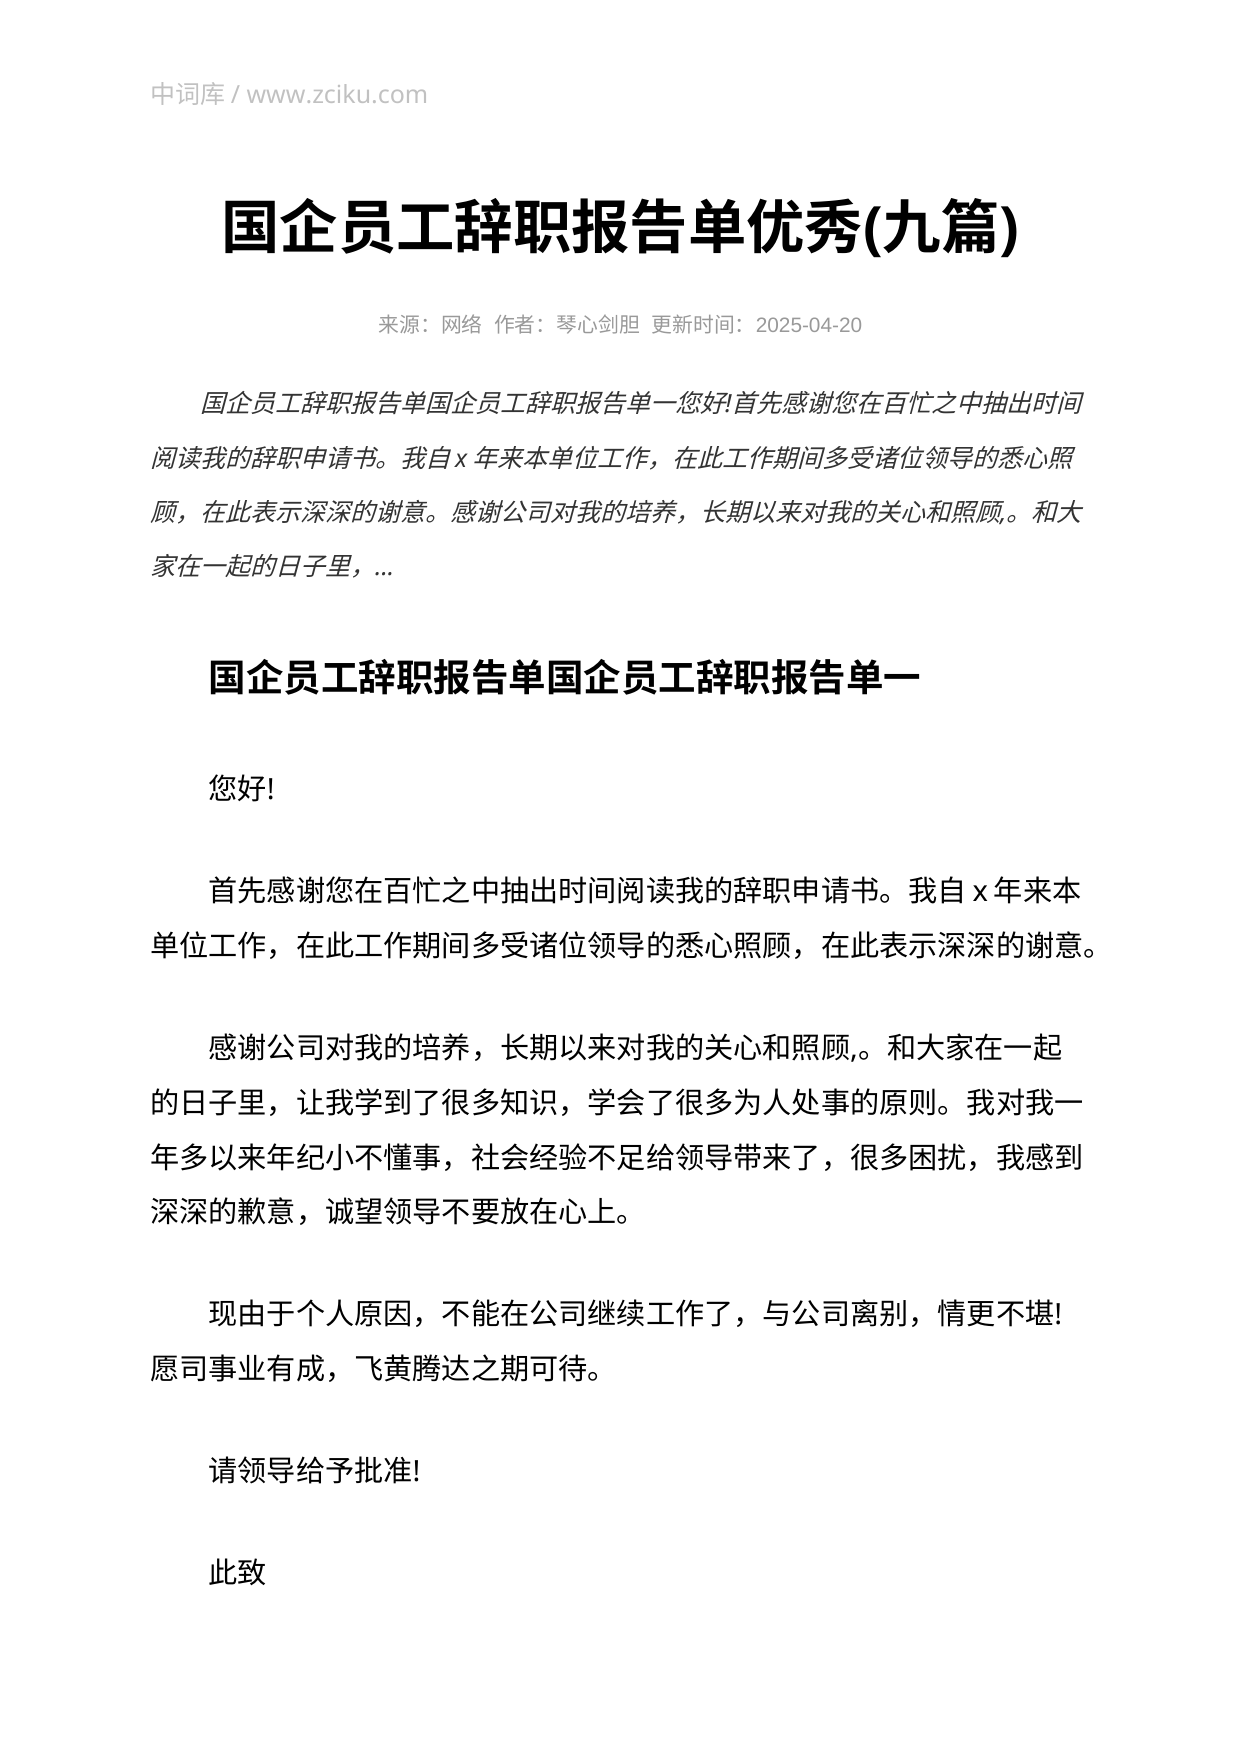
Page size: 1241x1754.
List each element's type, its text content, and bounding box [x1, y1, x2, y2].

text 现由于个人原因，不能在公司继续工作了，与公司离别，情更不堪!愿司事业有成，飞黄腾达之期可待。 [150, 1291, 1090, 1388]
text 国企员工辞职报告单国企员工辞职报告单一您好!首先感谢您在百忙之中抽出时间阅读我的辞职申请书。我自x年来本单位工作，在此工作期间多受诸位领导的悉心照顾，在此表示深深的谢意。感谢公司对我的培养，长期以来对我的关心和照顾,。和大家在一起的日子里，... [150, 384, 1090, 583]
text 国企员工辞职报告单国企员工辞职报告单一 [150, 648, 1090, 702]
text 此致 [150, 1549, 1090, 1592]
text 首先感谢您在百忙之中抽出时间阅读我的辞职申请书。我自x年来本单位工作，在此工作期间多受诸位领导的悉心照顾，在此表示深深的谢意。 [150, 867, 1090, 965]
text 感谢公司对我的培养，长期以来对我的关心和照顾,。和大家在一起的日子里，让我学到了很多知识，学会了很多为人处事的原则。我对我一年多以来年纪小不懂事，社会经验不足给领导带来了，很多困扰，我感到深深的歉意，诚望领导不要放在心上。 [150, 1024, 1090, 1231]
text 请领导给予批准! [150, 1448, 1090, 1490]
subtitle 国企员工辞职报告单优秀(九篇) [150, 181, 1090, 266]
text 您好! [150, 766, 1090, 808]
text 来源：网络 作者：琴心剑胆 更新时间：2025-04-20 [150, 313, 1090, 337]
